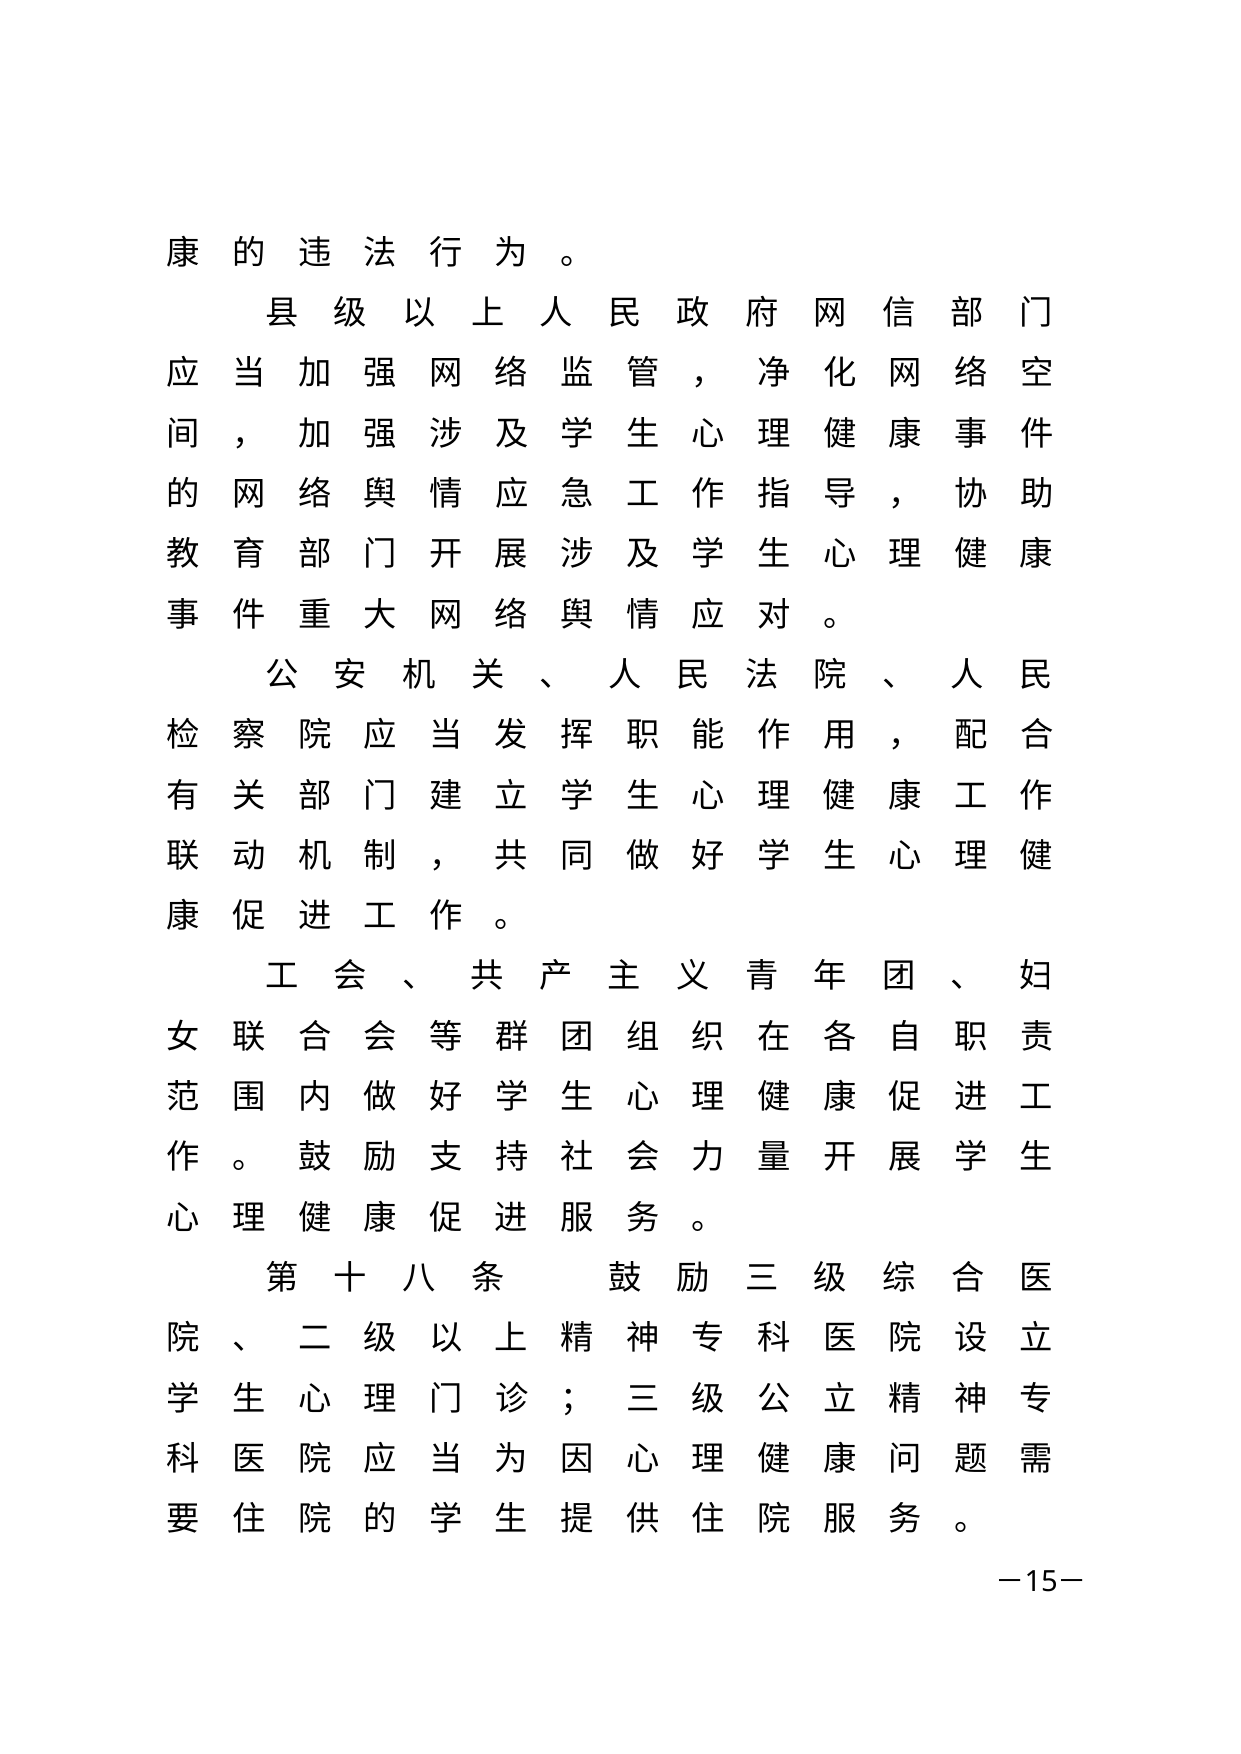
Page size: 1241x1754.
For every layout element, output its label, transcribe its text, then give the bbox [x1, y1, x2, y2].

text 公安机关、人民法院、人民检察院应当发挥职能作用，配合有关部门建立学生心理健康工作联动机制，共同做好学生心理健康促进工作。 [167, 642, 1085, 943]
text 县级以上人民政府网信部门应当加强网络监管，净化网络空间，加强涉及学生心理健康事件的网络舆情应急工作指导，协助教育部门开展涉及学生心理健康事件重大网络舆情应对。 [167, 280, 1085, 642]
text 工会、共产主义青年团、妇女联合会等群团组织在各自职责范围内做好学生心理健康促进工作。鼓励支持社会力量开展学生心理健康促进服务。 [167, 943, 1085, 1245]
text 第十八条 鼓励三级综合医院、二级以上精神专科医院设立学生心理门诊；三级公立精神专科医院应当为因心理健康问题需要住院的学生提供住院服务。 [167, 1245, 1085, 1546]
text 第十七条 县级以上人民政府文化和旅游、市场监督管理、城市管理、新闻出版等部门和单位应当加强对校园周边商店、摊点、互联网上网服务营业场所的监管，及时查处危害学生心理健康的违法行为。 [167, 219, 1085, 280]
